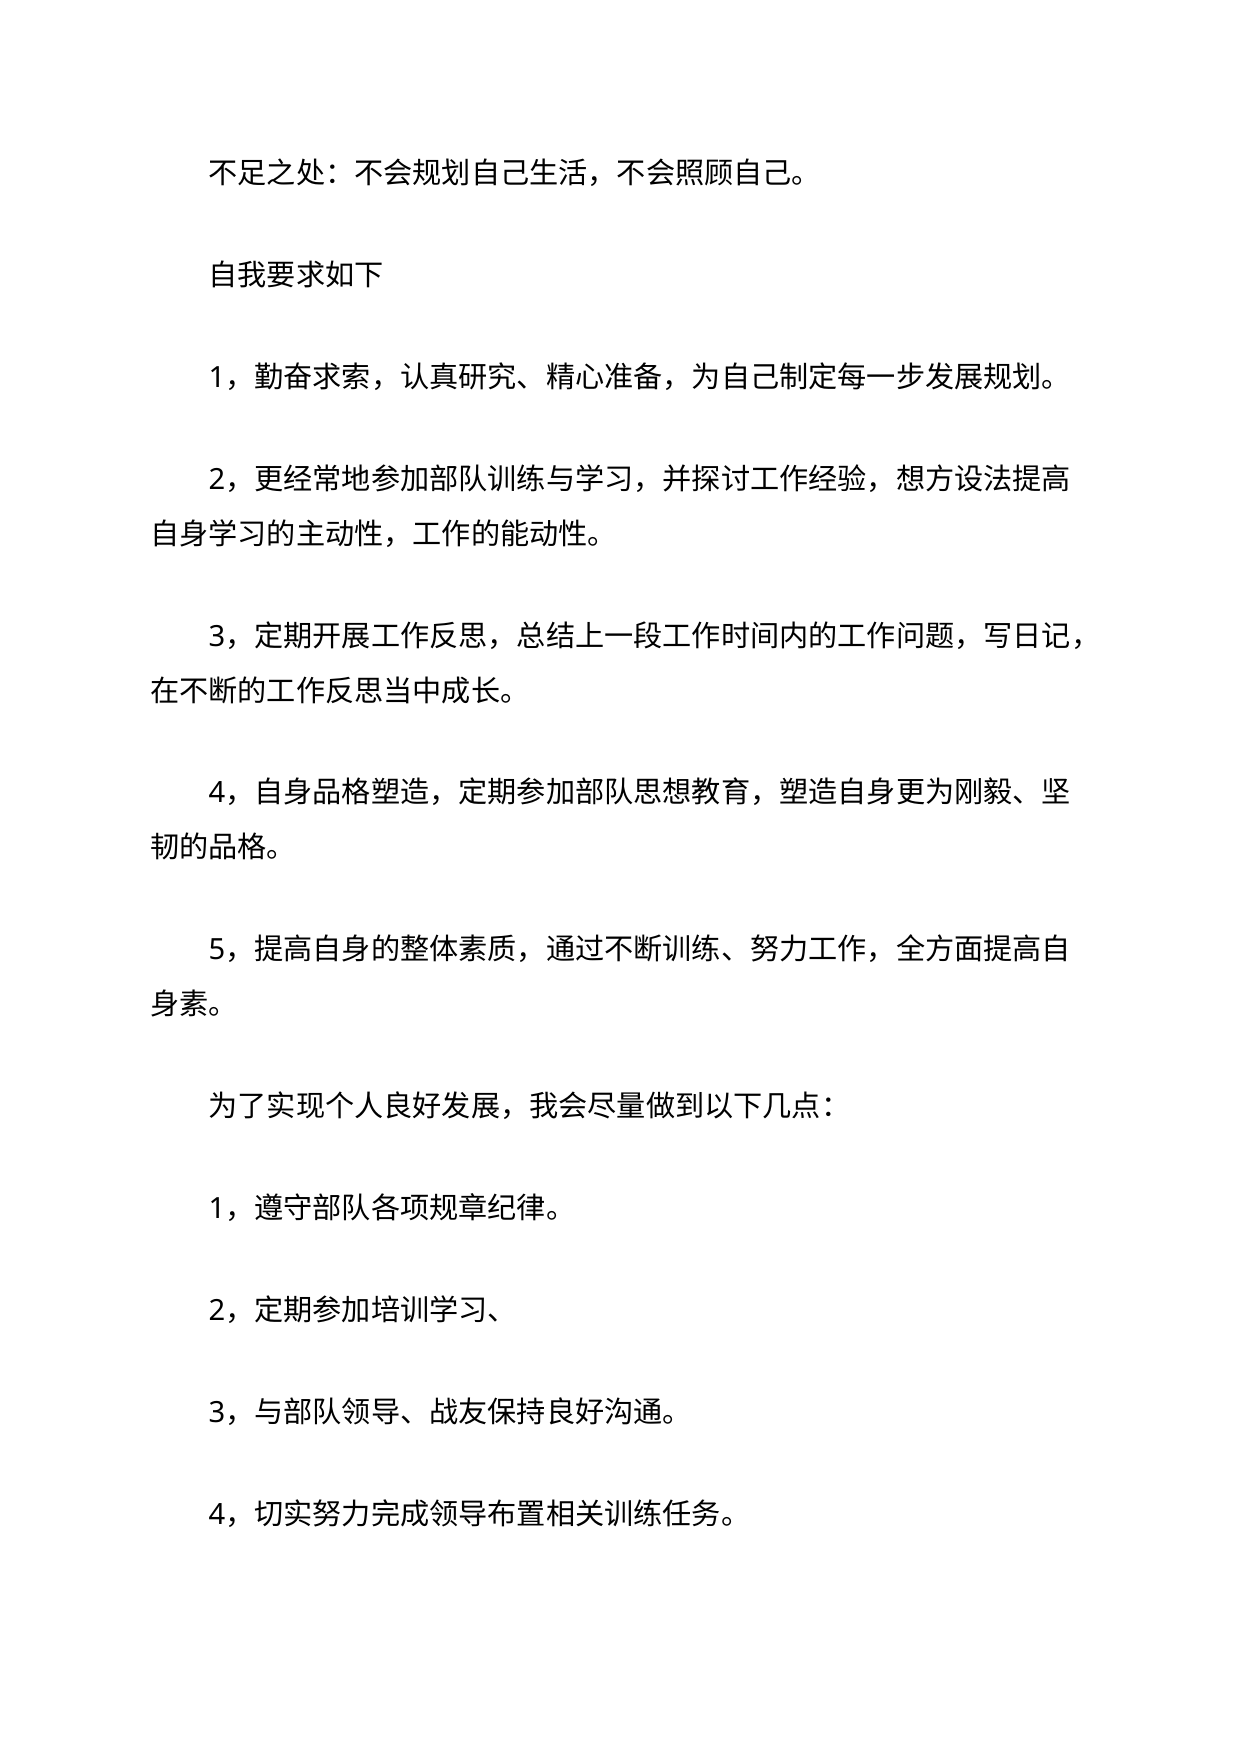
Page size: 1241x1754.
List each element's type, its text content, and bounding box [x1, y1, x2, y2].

text 2，更经常地参加部队训练与学习，并探讨工作经验，想方设法提高自身学习的主动性，工作的能动性。 [150, 456, 1090, 553]
text 为了实现个人良好发展，我会尽量做到以下几点： [150, 1083, 1090, 1125]
text 3，定期开展工作反思，总结上一段工作时间内的工作问题，写日记，在不断的工作反思当中成长。 [150, 612, 1090, 709]
text 不足之处：不会规划自己生活，不会照顾自己。 [150, 150, 1090, 192]
text 1，勤奋求索，认真研究、精心准备，为自己制定每一步发展规划。 [150, 353, 1090, 396]
text 2，定期参加培训学习、 [150, 1286, 1090, 1329]
text 5，提高自身的整体素质，通过不断训练、努力工作，全方面提高自身素。 [150, 926, 1090, 1023]
text 自我要求如下 [150, 252, 1090, 294]
text 1，遵守部队各项规章纪律。 [150, 1184, 1090, 1227]
text 4，切实努力完成领导布置相关训练任务。 [150, 1490, 1090, 1533]
text 4，自身品格塑造，定期参加部队思想教育，塑造自身更为刚毅、坚韧的品格。 [150, 769, 1090, 866]
text 3，与部队领导、战友保持良好沟通。 [150, 1388, 1090, 1431]
